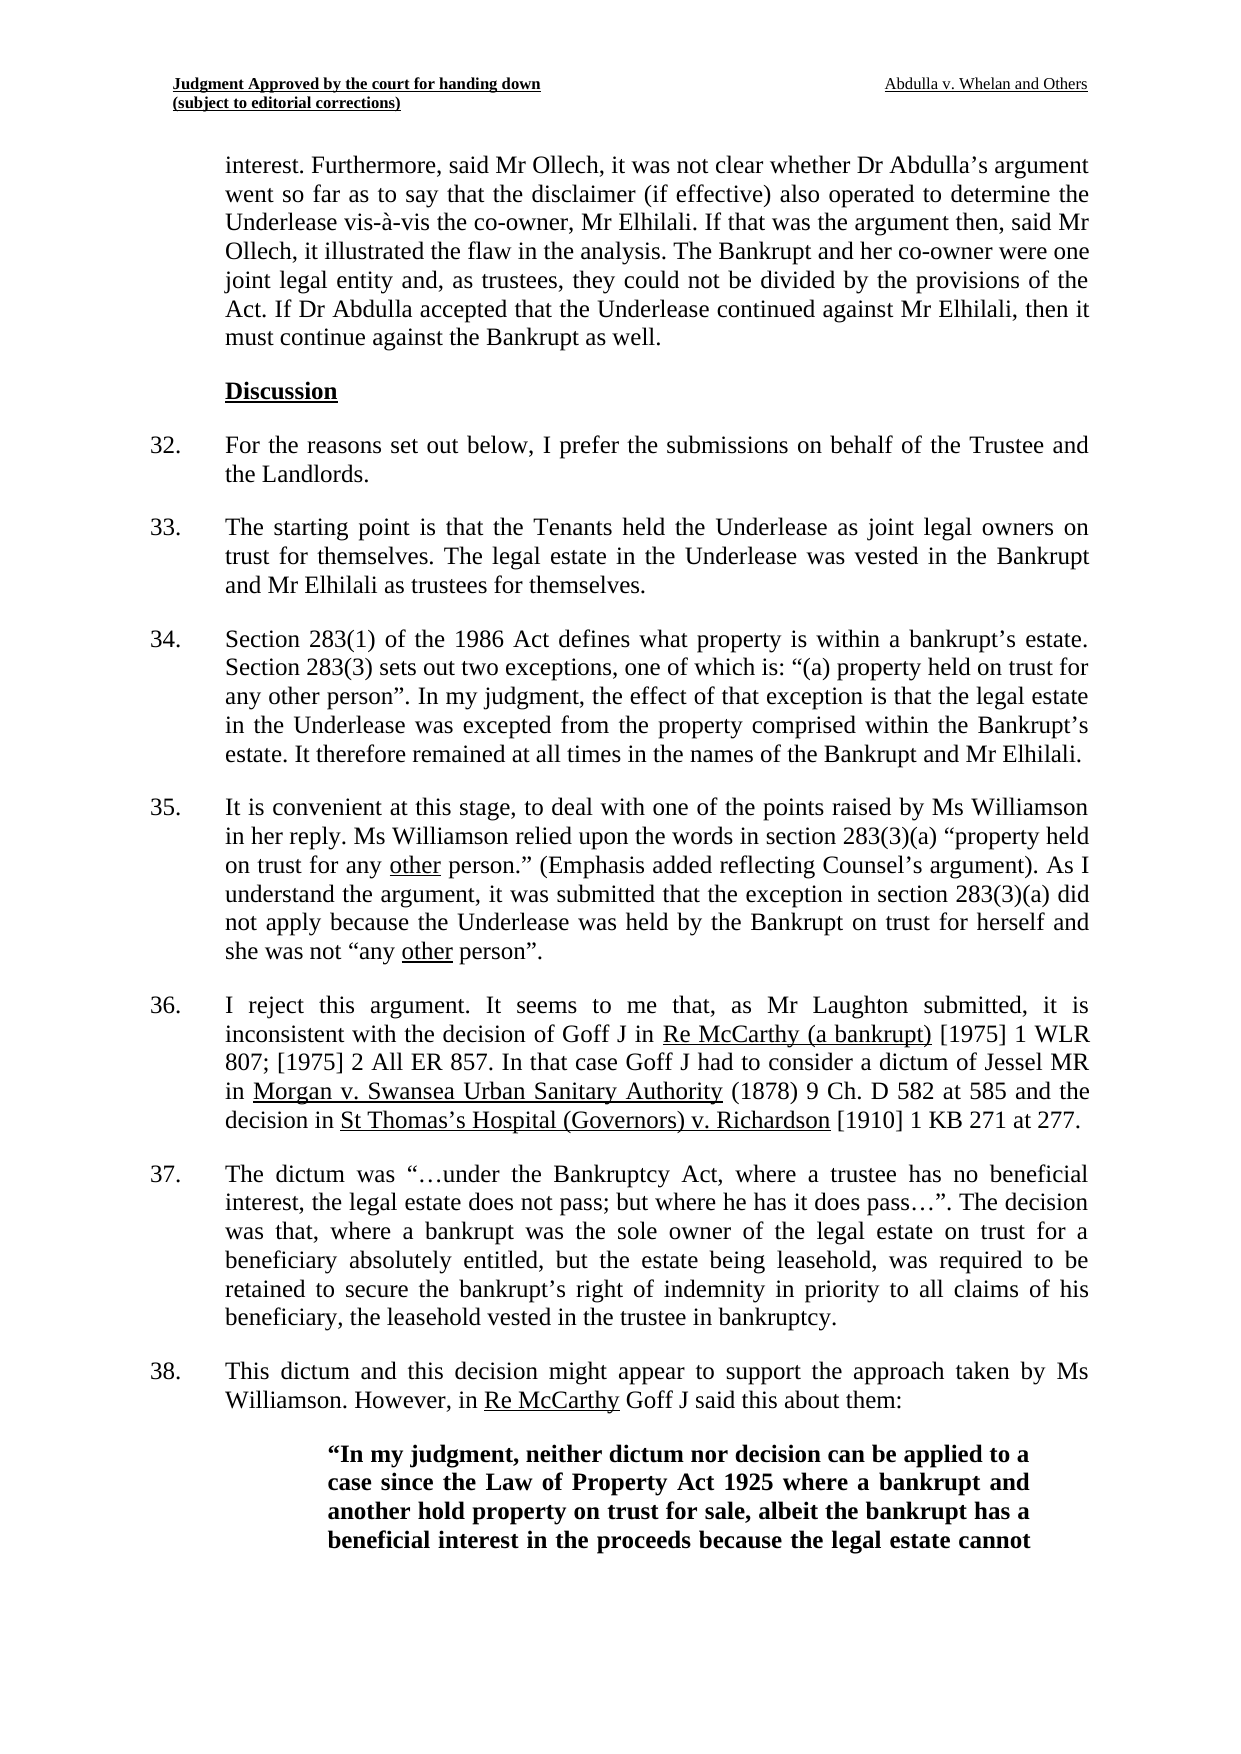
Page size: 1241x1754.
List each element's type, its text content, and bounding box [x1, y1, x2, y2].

text It is convenient at this stage, to deal with one of the points raised by Ms Williamson in her reply. Ms Williamson relied upon the words in section 283(3)(a) “property held on trust for any other person.” (Emphasis added reflecting Counsel’s argument). As I understand the argument, it was submitted that the exception in section 283(3)(a) did not apply because the Underlease was held by the Bankrupt on trust for herself and she was not “any other person”. [150, 792, 1090, 965]
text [150, 150, 1090, 351]
text For the reasons set out below, I prefer the submissions on behalf of the Trustee and the Landlords. [150, 430, 1090, 487]
text Section 283(1) of the 1986 Act defines what property is within a bankrupt’s estate. Section 283(3) sets out two exceptions, one of which is: “(a) property held on trust for any other person”. In my judgment, the effect of that exception is that the legal estate in the Underlease was excepted from the property comprised within the Bankrupt’s estate. It therefore remained at all times in the names of the Bankrupt and Mr Elhilali. [150, 624, 1090, 767]
text The dictum was “…under the Bankruptcy Act, where a trustee has no beneficial interest, the legal estate does not pass; but where he has it does pass…”. The decision was that, where a bankrupt was the sole owner of the legal estate on trust for a beneficiary absolutely entitled, but the estate being leasehold, was required to be retained to secure the bankrupt’s right of indemnity in priority to all claims of his beneficiary, the leasehold vested in the trustee in bankruptcy. [150, 1159, 1090, 1331]
text I reject this argument. It seems to me that, as Mr Laughton submitted, it is inconsistent with the decision of Goff J in Re McCarthy (a bankrupt) [1975] 1 WLR 807; [1975] 2 All ER 857. In that case Goff J had to consider a dictum of Jessel MR in Morgan v. Swansea Urban Sanitary Authority (1878) 9 Ch. D 582 at 585 and the decision in St Thomas’s Hospital (Governors) v. Richardson [1910] 1 KB 271 at 277. [150, 990, 1090, 1134]
text This dictum and this decision might appear to support the approach taken by Ms Williamson. However, in Re McCarthy Goff J said this about them: [150, 1356, 1090, 1414]
text The starting point is that the Tenants held the Underlease as joint legal owners on trust for themselves. The legal estate in the Underlease was vested in the Bankrupt and Mr Elhilali as trustees for themselves. [150, 512, 1090, 599]
list Discussion [225, 376, 1090, 405]
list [327, 1439, 1031, 1554]
